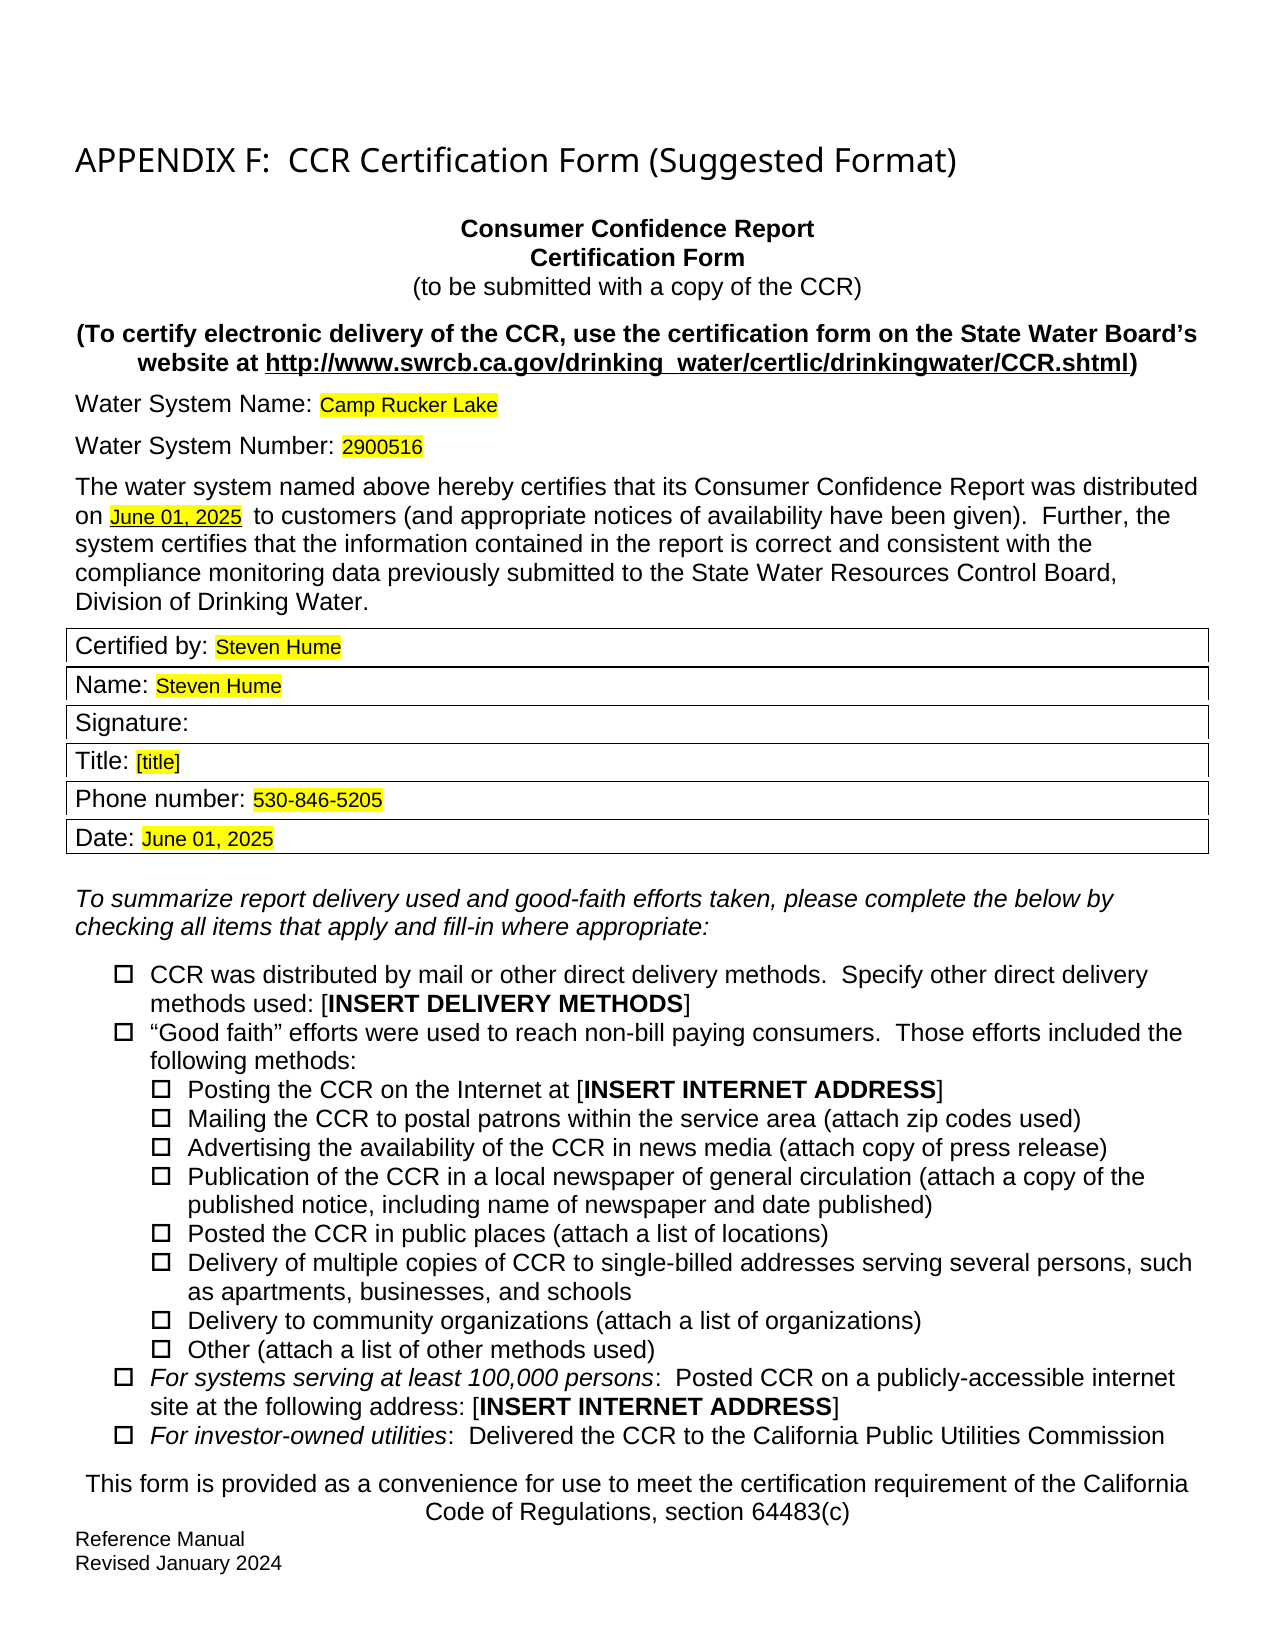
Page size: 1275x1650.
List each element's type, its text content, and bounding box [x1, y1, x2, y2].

text Date: June 01, 2025 [67, 820, 1208, 853]
list CCR was distributed by mail or other direct delivery methods. Specify other direct delivery methods used: [INSERT DELIVERY METHODS] [112, 960, 1200, 1017]
list “Good faith” efforts were used to reach non-bill paying consumers. Those efforts included the following methods: [112, 1017, 1200, 1075]
text (To certify electronic delivery of the CCR, use the certification form on the State Water Board’s website at http://www.swrcb.ca.gov/drinking_water/certlic/drinkingwater/CCR.shtml) [75, 319, 1200, 377]
list For investor-owned utilities: Delivered the CCR to the California Public Utilities Commission [112, 1421, 1200, 1450]
list Posted the CCR in public places (attach a list of locations) [150, 1219, 1200, 1248]
text Certified by: Steven Hume [67, 629, 1208, 662]
text (to be submitted with a copy of the CCR) [75, 272, 1200, 301]
text Phone number: 530-846-5205 [67, 782, 1208, 815]
text Water System Name: Camp Rucker Lake [75, 389, 1200, 418]
text The water system named above hereby certifies that its Consumer Confidence Report was distributed on June 01, 2025 to customers (and appropriate notices of availability have been given). Further, the system certifies that the information contained in the report is correct and consistent with the compliance monitoring data previously submitted to the State Water Resources Control Board, Division of Drinking Water. [75, 472, 1200, 616]
list Delivery of multiple copies of CCR to single-billed addresses serving several persons, such as apartments, businesses, and schools [150, 1248, 1200, 1306]
list Delivery to community organizations (attach a list of organizations) [150, 1306, 1200, 1334]
text Title: [title] [67, 744, 1208, 777]
text Water System Number: 2900516 [75, 431, 1200, 459]
list Mailing the CCR to postal patrons within the service area (attach zip codes used) [150, 1104, 1200, 1133]
text Name: Steven Hume [67, 668, 1208, 700]
list Publication of the CCR in a local newspaper of general circulation (attach a copy of the published notice, including name of newspaper and date published) [150, 1162, 1200, 1219]
text Certification Form [75, 243, 1200, 272]
list Posting the CCR on the Internet at [INSERT INTERNET ADDRESS] [150, 1075, 1200, 1104]
text Consumer Confidence Report [75, 214, 1200, 243]
list Advertising the availability of the CCR in news media (attach copy of press release) [150, 1133, 1200, 1162]
list Other (attach a list of other methods used) [150, 1334, 1200, 1363]
text Signature: [67, 706, 1208, 739]
text This form is provided as a convenience for use to meet the certification requirement of the California Code of Regulations, section 64483(c) [75, 1469, 1200, 1526]
list For systems serving at least 100,000 persons: Posted CCR on a publicly-accessible internet site at the following address: [INSERT INTERNET ADDRESS] [112, 1363, 1200, 1421]
text To summarize report delivery used and good-faith efforts taken, please complete the below by checking all items that apply and fill-in where appropriate: [75, 884, 1200, 941]
subtitle APPENDIX F: CCR Certification Form (Suggested Format) [75, 137, 1200, 182]
